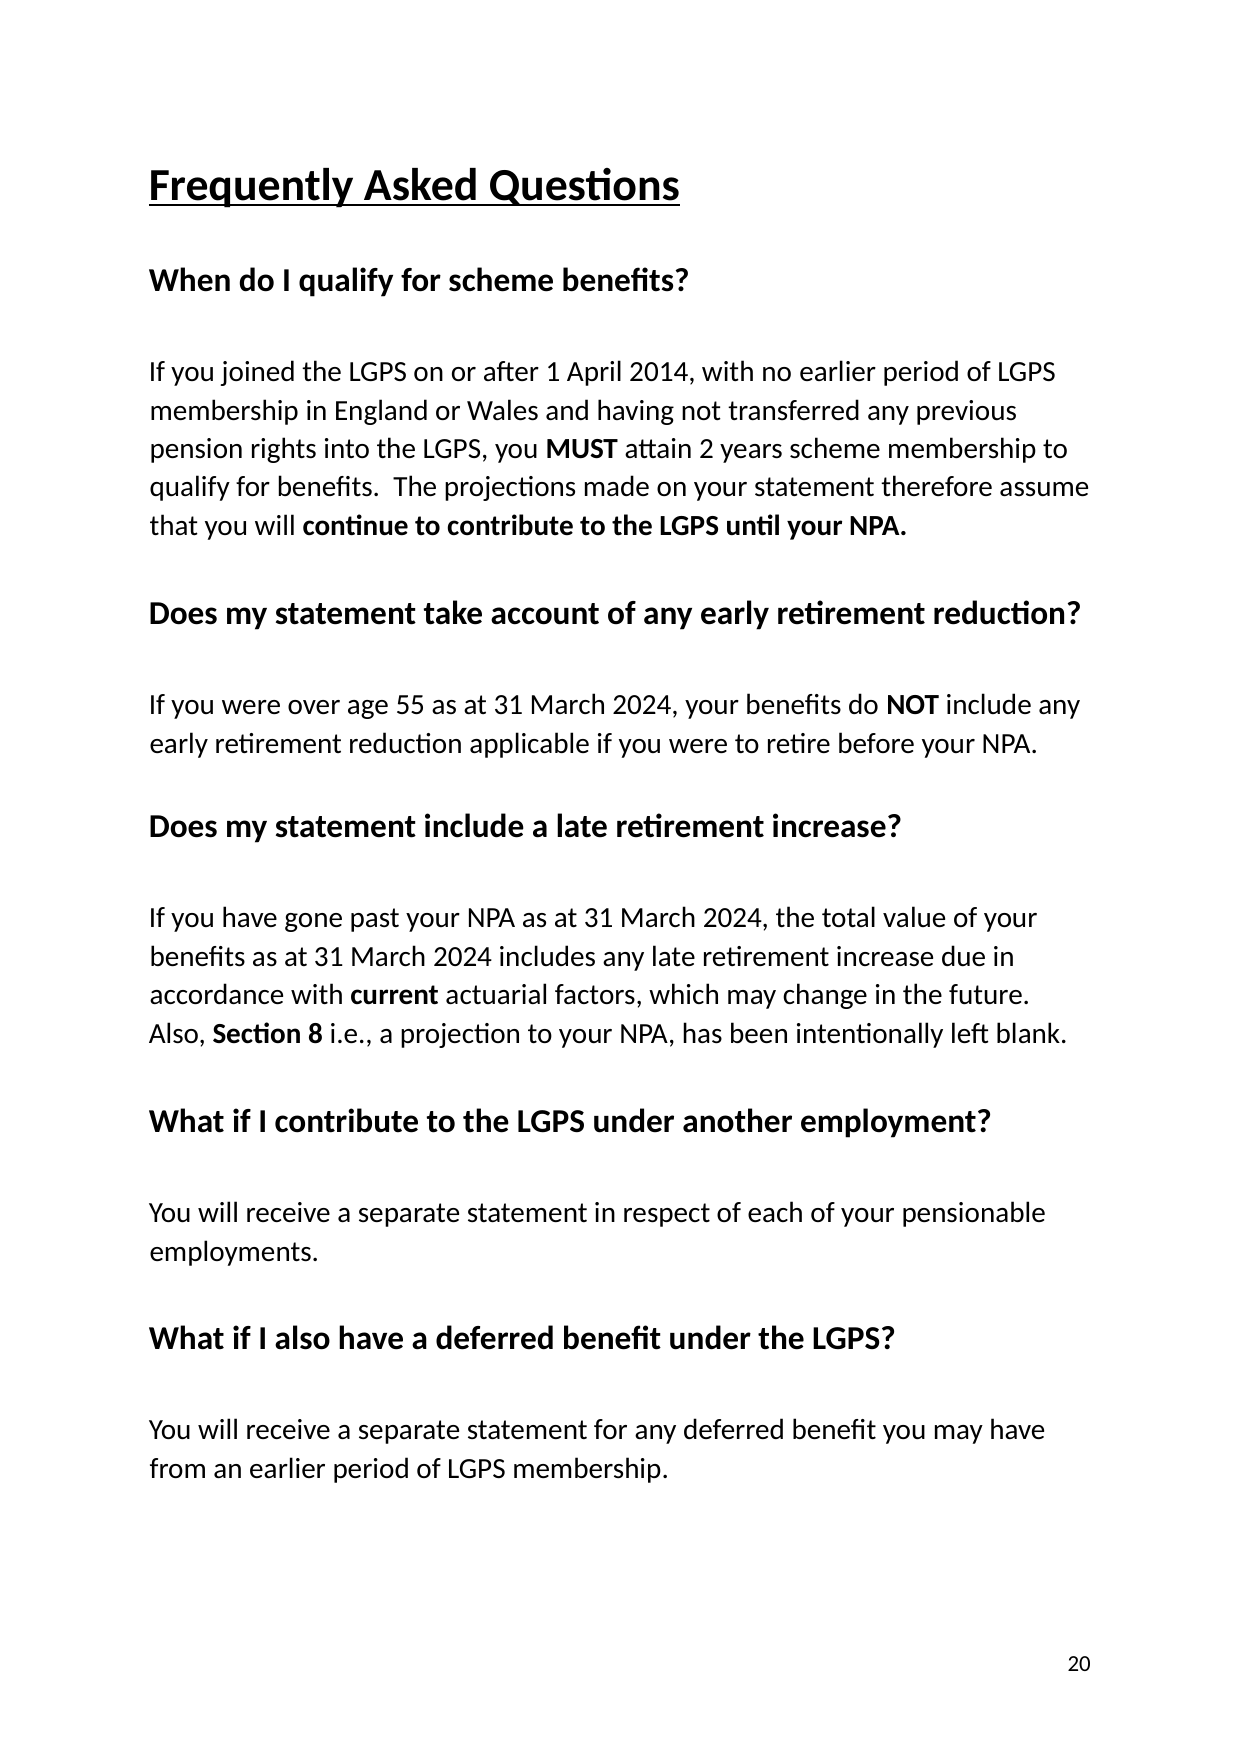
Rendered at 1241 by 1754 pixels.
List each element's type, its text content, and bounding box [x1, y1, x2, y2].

text If you joined the LGPS on or after 1 April 2014, with no earlier period of LGPS membership in England or Wales and having not transferred any previous pension rights into the LGPS, you MUST attain 2 years scheme membership to qualify for benefits. The projections made on your statement therefore assume that you will continue to contribute to the LGPS until your NPA. [148, 353, 1090, 543]
text If you were over age 55 as at 31 March 2024, your benefits do NOT include any early retirement reduction applicable if you were to retire before your NPA. [148, 686, 1090, 760]
text What if I also have a deferred benefit under the LGPS? [148, 1317, 1090, 1358]
text What if I contribute to the LGPS under another employment? [148, 1100, 1090, 1141]
text You will receive a separate statement for any deferred benefit you may have from an earlier period of LGPS membership. [148, 1411, 1090, 1485]
text You will receive a separate statement in respect of each of your pensionable employments. [148, 1194, 1090, 1268]
text Does my statement include a late retirement increase? [148, 805, 1090, 846]
text If you have gone past your NPA as at 31 March 2024, the total value of your benefits as at 31 March 2024 includes any late retirement increase due in accordance with current actuarial factors, which may change in the future. [148, 899, 1090, 1012]
text Does my statement take account of any early retirement reduction? [148, 592, 1090, 633]
subtitle Frequently Asked Questions [148, 156, 1090, 212]
text Also, Section 8 i.e., a projection to your NPA, has been intentionally left blank. [148, 1015, 1090, 1051]
text When do I qualify for scheme benefits? [148, 259, 1090, 300]
